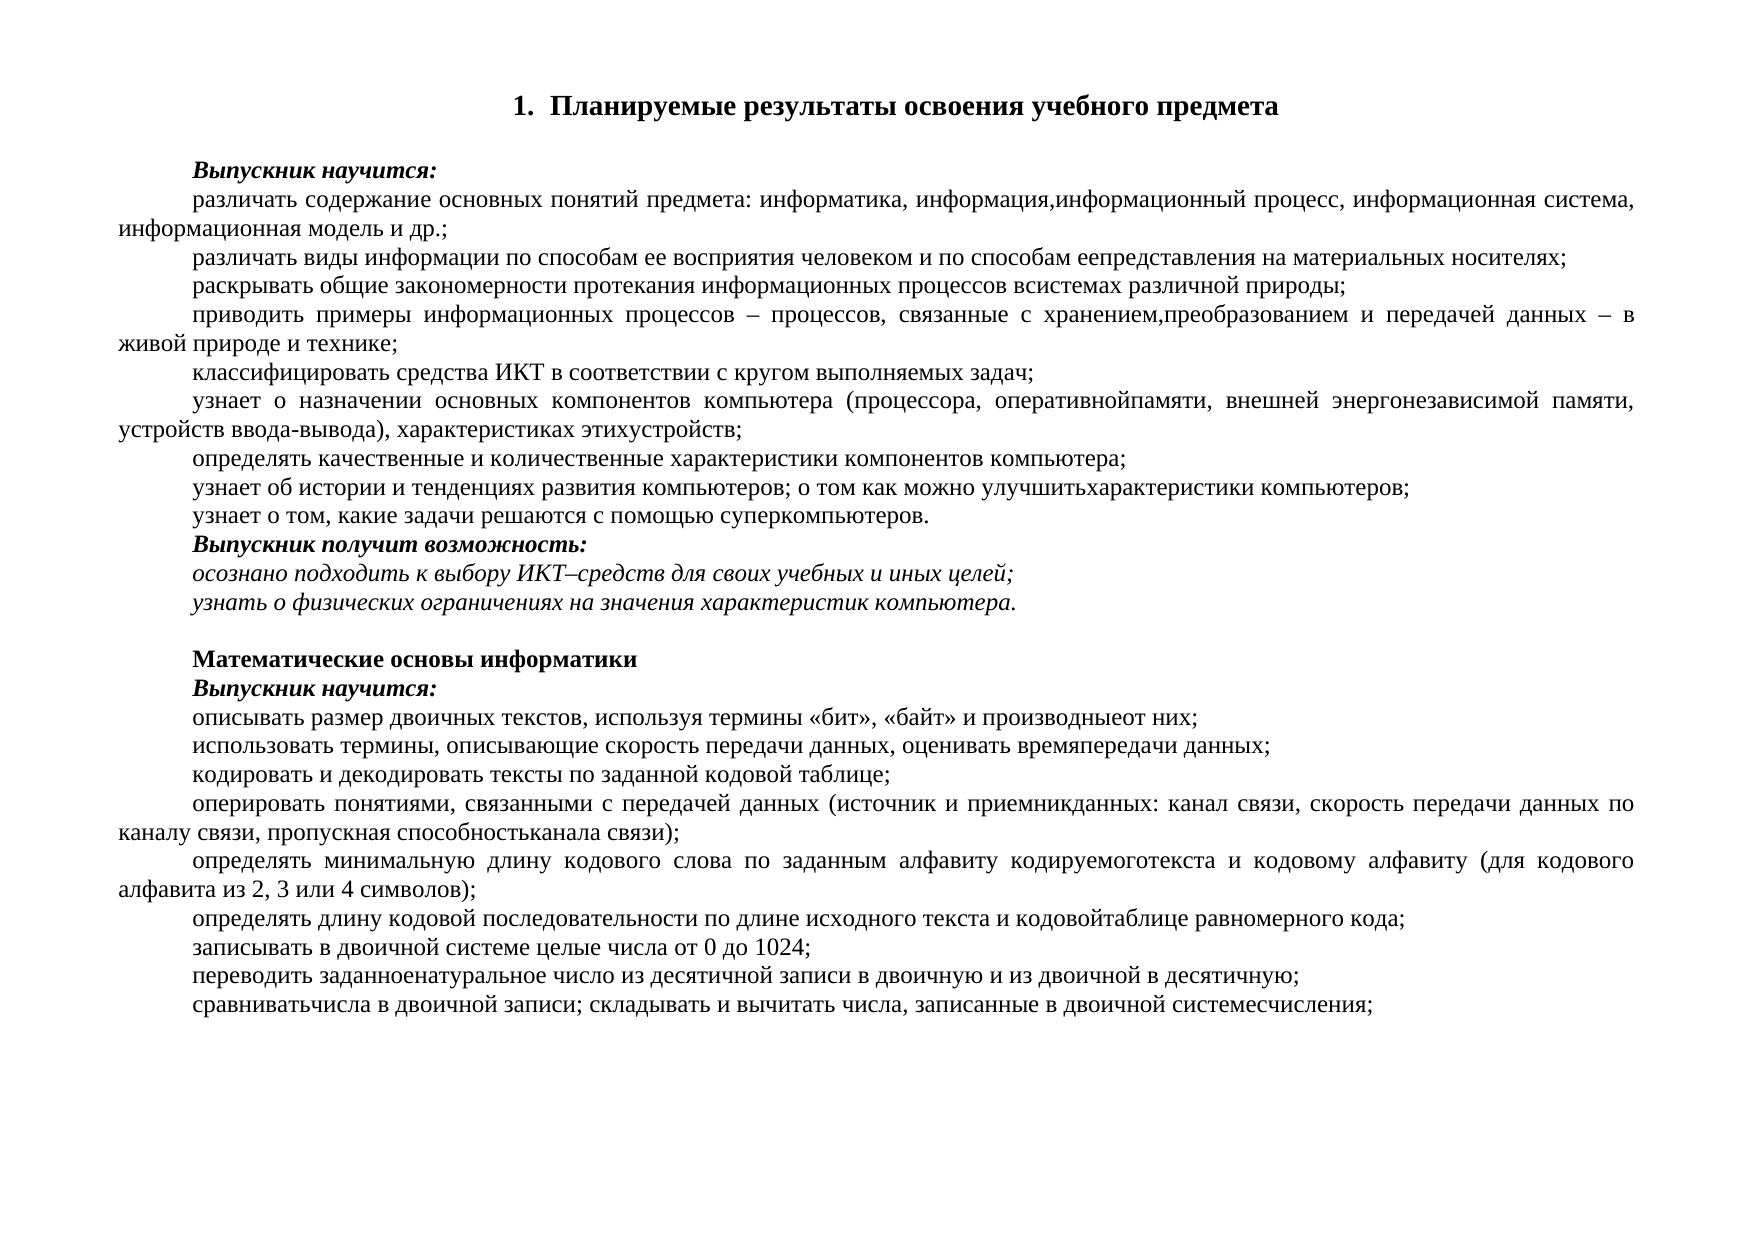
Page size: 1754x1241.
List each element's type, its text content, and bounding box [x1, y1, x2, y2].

text классифицировать средства ИКТ в соответствии с кругом выполняемых задач; [118, 357, 1636, 386]
text раскрывать общие закономерности протекания информационных процессов всистемах различной природы; [118, 271, 1636, 299]
text узнает о назначении основных компонентов компьютера (процессора, оперативнойпамяти, внешней энергонезависимой памяти, устройств ввода-вывода), характеристиках этихустройств; [118, 386, 1636, 443]
text определять длину кодовой последовательности по длине исходного текста и кодовойтаблице равномерного кода; [118, 903, 1636, 932]
text Выпускник научится: [118, 673, 1636, 702]
text сравниватьчисла в двоичной записи; складывать и вычитать числа, записанные в двоичной системесчисления; [118, 989, 1636, 1018]
text использовать термины, описывающие скорость передачи данных, оценивать времяпередачи данных; [118, 731, 1636, 759]
text кодировать и декодировать тексты по заданной кодовой таблице; [118, 759, 1636, 788]
text описывать размер двоичных текстов, используя термины «бит», «байт» и производныеот них; [118, 702, 1636, 731]
text переводить заданноенатуральное число из десятичной записи в двоичную и из двоичной в десятичную; [118, 961, 1636, 989]
text узнает о том, какие задачи решаются с помощью суперкомпьютеров. [118, 501, 1636, 529]
text записывать в двоичной системе целые числа от 0 до 1024; [118, 932, 1636, 961]
text Выпускник получит возможность: [118, 529, 1636, 558]
list Планируемые результаты освоения учебного предмета [156, 88, 1636, 122]
text узнать о физических ограничениях на значения характеристик компьютера. [118, 587, 1636, 616]
text определять качественные и количественные характеристики компонентов компьютера; [118, 443, 1636, 472]
text узнает об истории и тенденциях развития компьютеров; о том как можно улучшитьхарактеристики компьютеров; [118, 472, 1636, 501]
text оперировать понятиями, связанными с передачей данных (источник и приемникданных: канал связи, скорость передачи данных по каналу связи, пропускная способностьканала связи); [118, 788, 1636, 846]
text Выпускник научится: [118, 156, 1636, 184]
text Математические основы информатики [118, 644, 1636, 673]
text осознано подходить к выбору ИКТ–средств для своих учебных и иных целей; [118, 558, 1636, 587]
text приводить примеры информационных процессов – процессов, связанные с хранением,преобразованием и передачей данных – в живой природе и технике; [118, 299, 1636, 357]
text различать содержание основных понятий предмета: информатика, информация,информационный процесс, информационная система, информационная модель и др.; [118, 184, 1636, 242]
text определять минимальную длину кодового слова по заданным алфавиту кодируемоготекста и кодовому алфавиту (для кодового алфавита из 2, 3 или 4 символов); [118, 846, 1636, 903]
text различать виды информации по способам ее восприятия человеком и по способам еепредставления на материальных носителях; [118, 242, 1636, 271]
